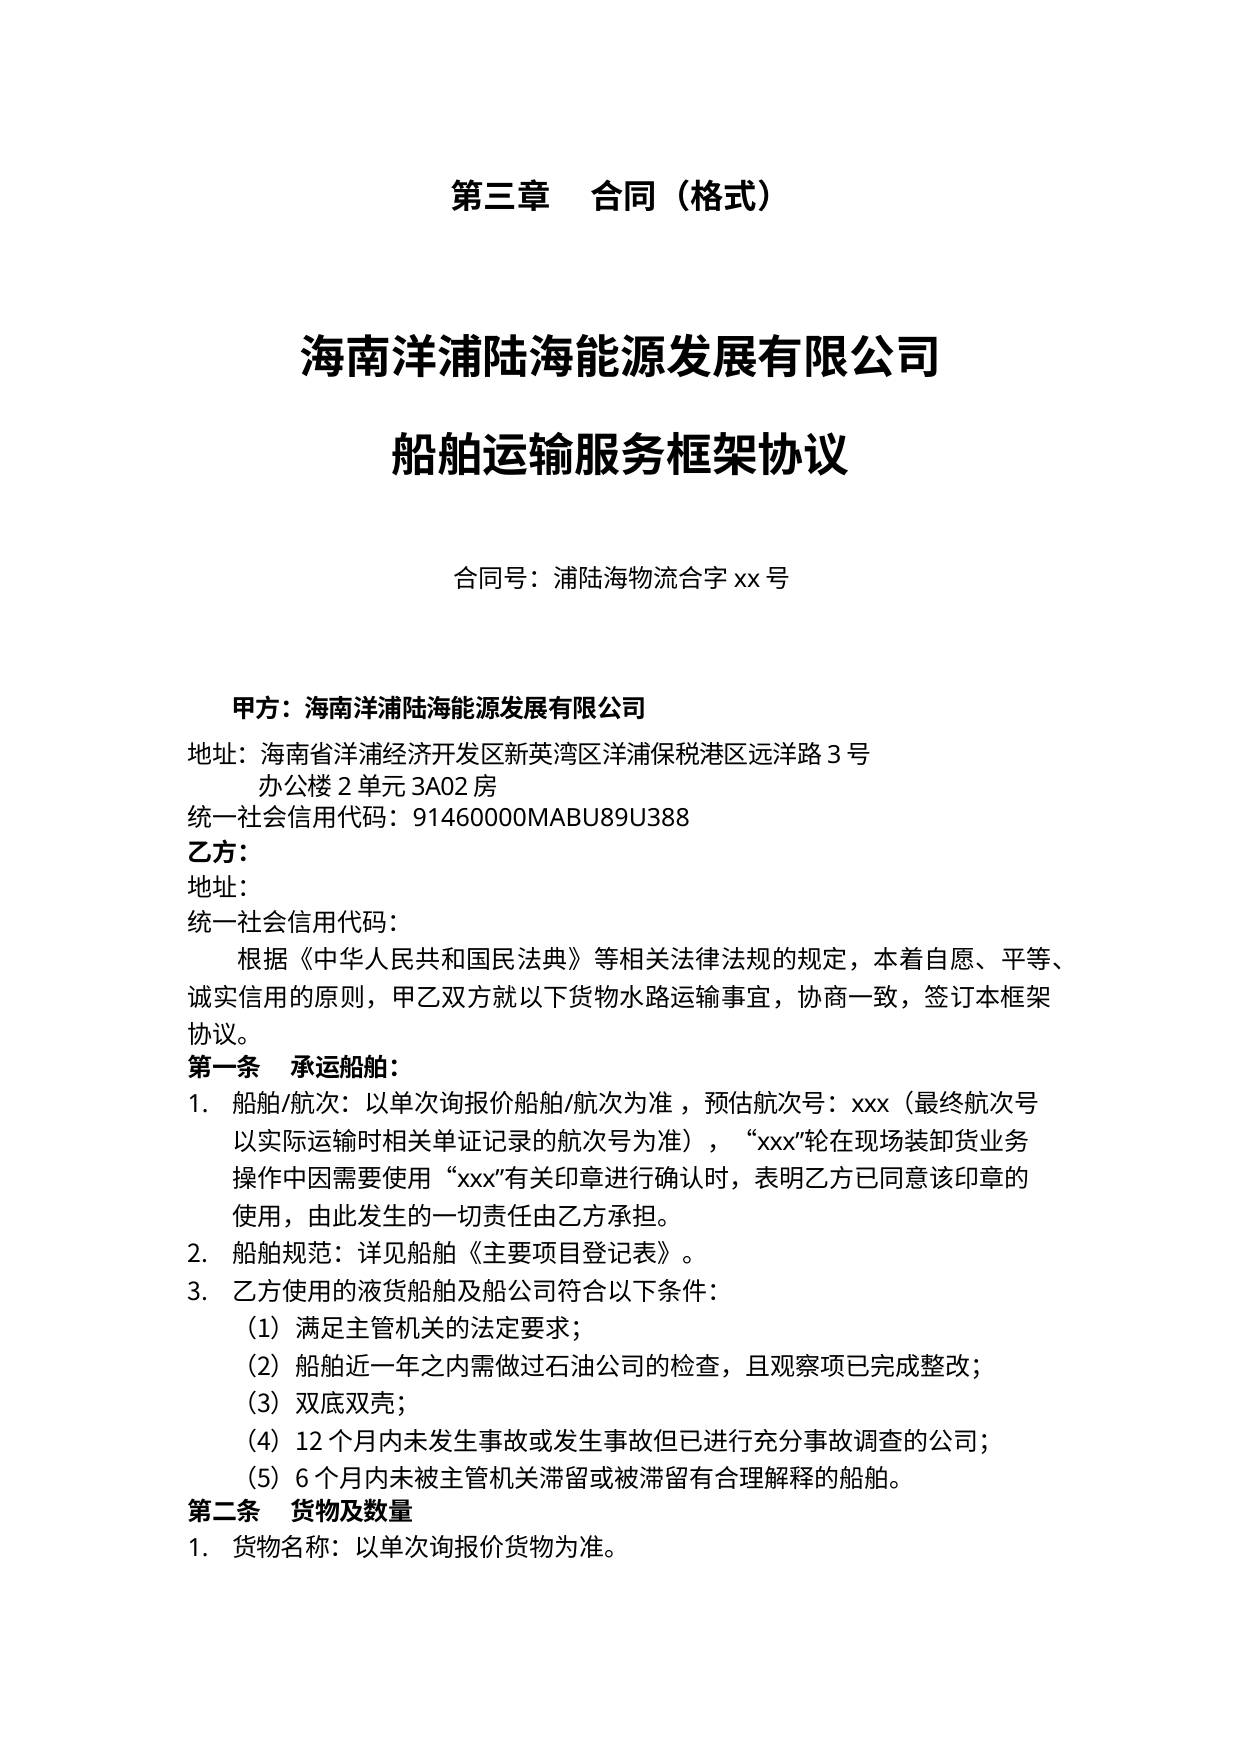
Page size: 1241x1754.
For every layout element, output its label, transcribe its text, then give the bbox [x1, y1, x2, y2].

text （3）双底双壳； [187, 1383, 1053, 1420]
text 乙方： [187, 833, 1053, 868]
text 甲方：海南洋浦陆海能源发展有限公司 [187, 674, 1051, 739]
text 地址：海南省洋浦经济开发区新英湾区洋浦保税港区远洋路3号 [187, 739, 1053, 770]
list 承运船舶： [187, 1051, 1053, 1083]
text 统一社会信用代码：91460000MABU89U388 [187, 801, 1053, 833]
list 货物名称：以单次询报价货物为准。 [187, 1526, 1053, 1564]
list 船舶/航次：以单次询报价船舶/航次为准 ，预估航次号：xxx（最终航次号以实际运输时相关单证记录的航次号为准），“xxx”轮在现场装卸货业务操作中因需要使用“xxx”有关印章进行确认时，表明乙方已同意该印章的使用，由此发生的一切责任由乙方承担。 [187, 1083, 1053, 1233]
text 根据《中华人民共和国民法典》等相关法律法规的规定，本着自愿、平等、诚实信用的原则，甲乙双方就以下货物水路运输事宜，协商一致，签订本框架协议。 [187, 939, 1053, 1051]
list 货物及数量 [187, 1495, 1053, 1526]
list 乙方使用的液货船舶及船公司符合以下条件： [187, 1270, 1053, 1308]
list 船舶规范：详见船舶《主要项目登记表》。 [187, 1233, 1053, 1270]
subtitle 合同（格式） [187, 162, 1053, 227]
text 合同号：浦陆海物流合字xx号 [187, 544, 1053, 609]
text 地址： [187, 868, 1053, 903]
text 海南洋浦陆海能源发展有限公司 [187, 305, 1053, 403]
text 船舶运输服务框架协议 [187, 403, 1053, 500]
text （2）船舶近一年之内需做过石油公司的检查，且观察项已完成整改； [187, 1345, 1053, 1383]
text （5）6个月内未被主管机关滞留或被滞留有合理解释的船舶。 [187, 1458, 1053, 1495]
text （1）满足主管机关的法定要求； [187, 1308, 1053, 1345]
text （4）12个月内未发生事故或发生事故但已进行充分事故调查的公司； [187, 1420, 1053, 1458]
text 统一社会信用代码： [187, 903, 1053, 939]
text 办公楼2单元3A02房 [187, 770, 1053, 801]
